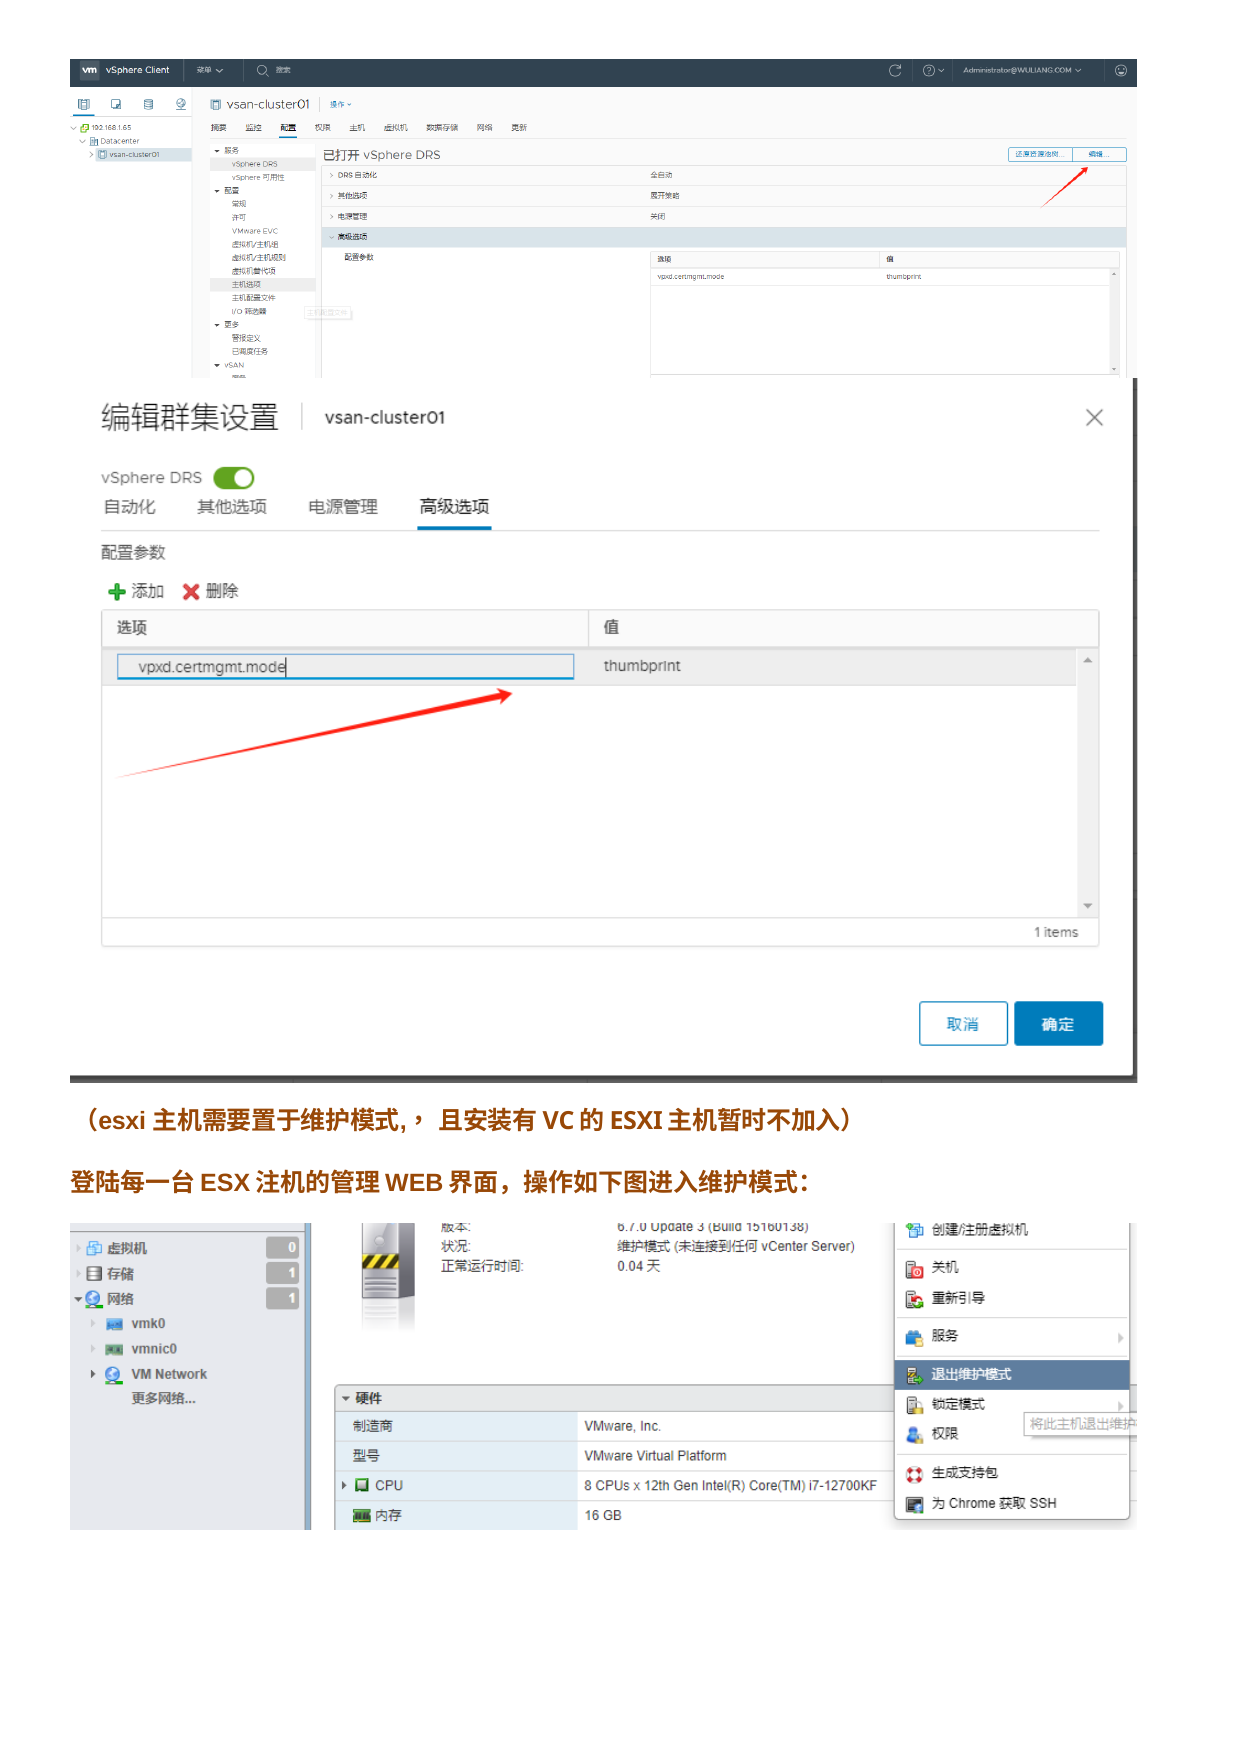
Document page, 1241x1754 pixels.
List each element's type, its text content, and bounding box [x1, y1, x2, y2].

text 登陆每一台ESX注机的管理WEB界面，操作如下图进入维护模式： [70, 1164, 1139, 1198]
picture [70, 59, 1138, 1083]
picture [70, 1223, 1137, 1530]
text （esxi 主机需要置于维护模式,， 且安装有VC的ESXI主机暂时不加入） [73, 1102, 1139, 1136]
